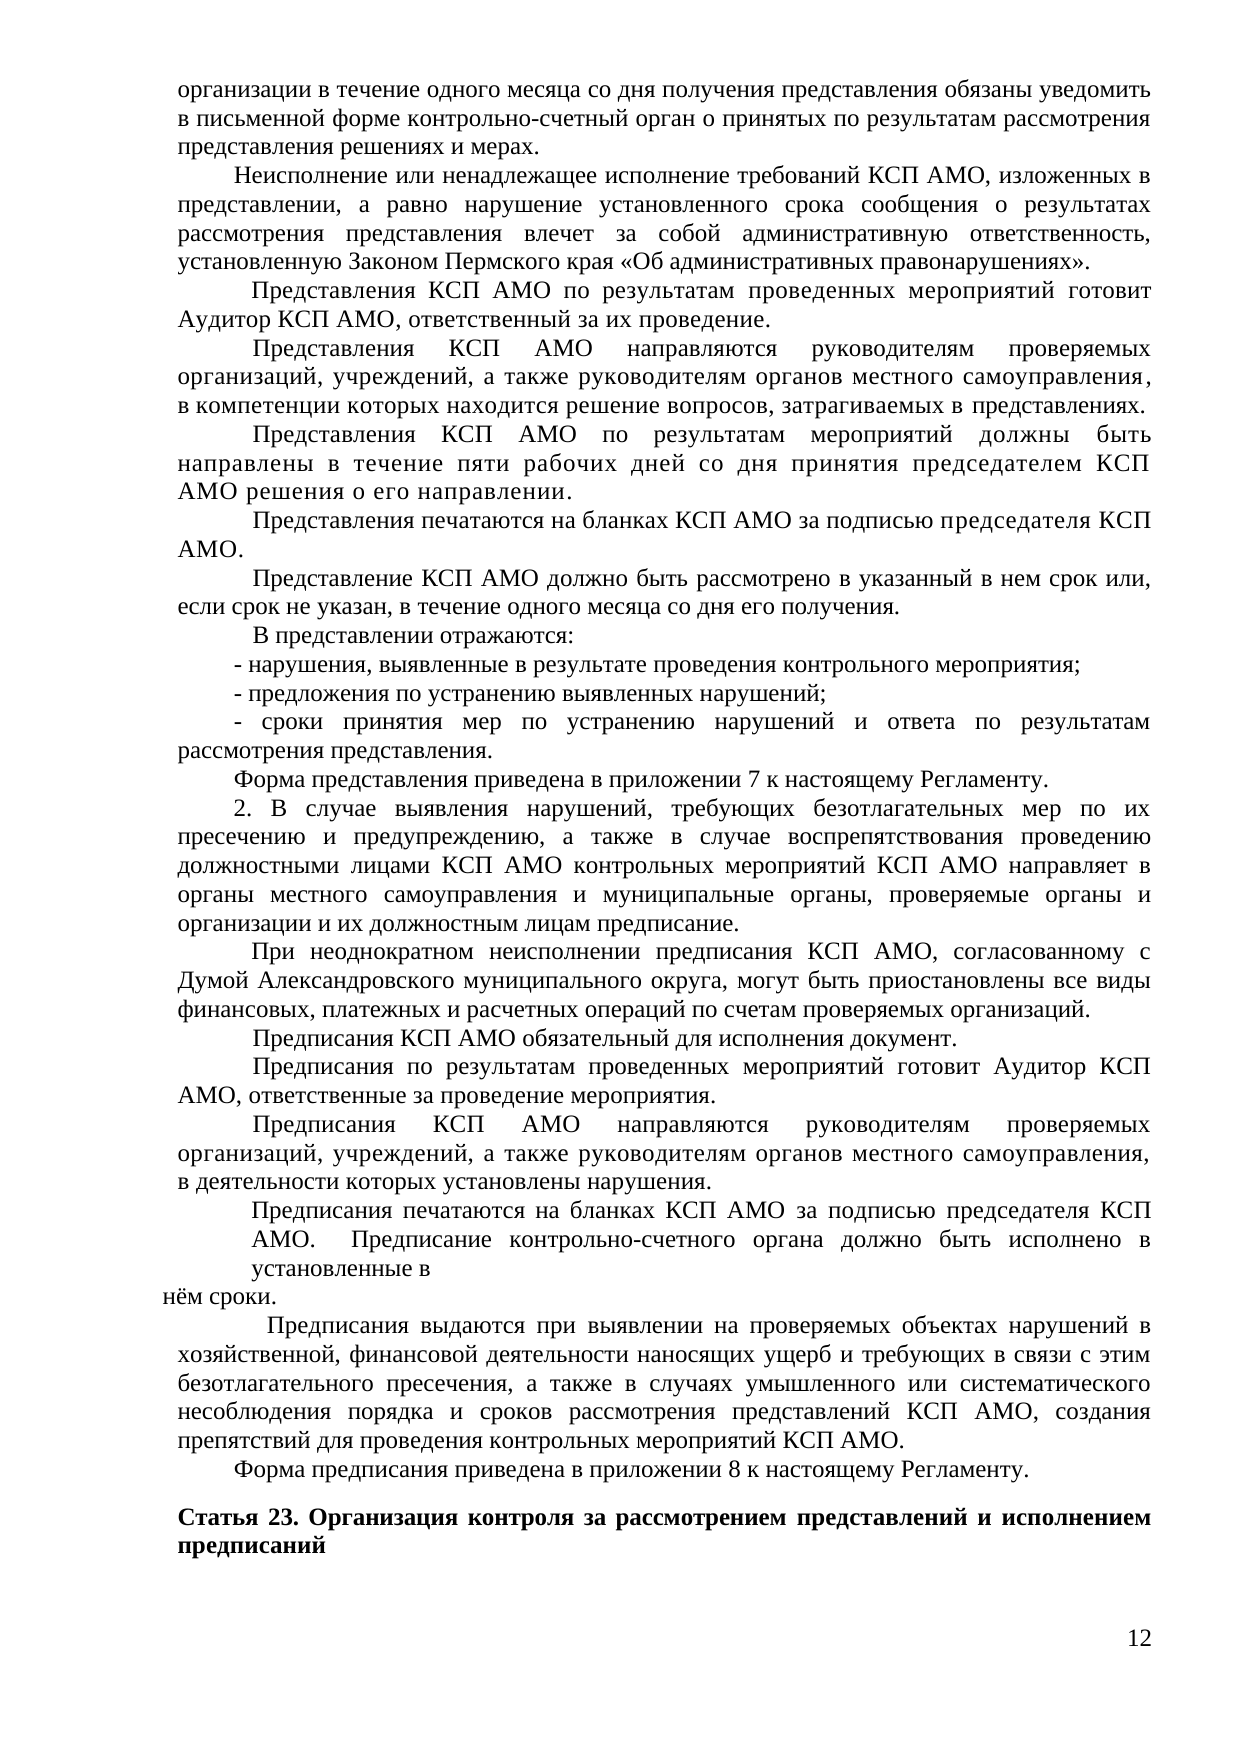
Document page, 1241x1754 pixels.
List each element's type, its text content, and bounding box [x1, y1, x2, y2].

text Представления печатаются на бланках КСП АМО за подписью председателя КСП АМО. [177, 505, 1152, 563]
text Представления КСП АМО по результатам проведенных мероприятий готовит Аудитор КСП АМО, ответственный за их проведение. [177, 275, 1152, 333]
text При неоднократном неисполнении предписания КСП АМО, согласованному с Думой Александровского муниципального округа, могут быть приостановлены все виды финансовых, платежных и расчетных операций по счетам проверяемых организаций. [177, 936, 1152, 1023]
text Статья 23. Организация контроля за рассмотрением представлений и исполнением предписаний [177, 1502, 1152, 1559]
text 2. В случае выявления нарушений, требующих безотлагательных мер по их пресечению и предупреждению, а также в случае воспрепятствования проведению должностными лицами КСП АМО контрольных мероприятий КСП АМО направляет в органы местного самоуправления и муниципальные органы, проверяемые органы и организации и их должностным лицам предписание. [177, 793, 1152, 936]
text - сроки принятия мер по устранению нарушений и ответа по результатам рассмотрения представления. [177, 706, 1152, 764]
text Предписания КСП АМО направляются руководителям проверяемых организаций, учреждений, а также руководителям органов местного самоуправления, в деятельности которых установлены нарушения. [177, 1109, 1152, 1195]
text Представления КСП АМО по результатам мероприятий должны быть направлены в течение пяти рабочих дней со дня принятия председателем КСП АМО решения о его направлении. [177, 419, 1152, 505]
text Предписания КСП АМО обязательный для исполнения документ. [177, 1023, 1152, 1051]
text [177, 74, 1152, 160]
text Форма представления приведена в приложении 7 к настоящему Регламенту. [177, 764, 1152, 793]
text В представлении отражаются: [177, 620, 1152, 649]
text - нарушения, выявленные в результате проведения контрольного мероприятия; [177, 649, 1152, 678]
text Предписания выдаются при выявлении на проверяемых объектах нарушений в хозяйственной, финансовой деятельности наносящих ущерб и требующих в связи с этим безотлагательного пресечения, а также в случаях умышленного или систематического несоблюдения порядка и сроков рассмотрения представлений КСП АМО, создания препятствий для проведения контрольных мероприятий КСП АМО. [177, 1310, 1152, 1454]
text Неисполнение или ненадлежащее исполнение требований КСП АМО, изложенных в представлении, а равно нарушение установленного срока сообщения о результатах рассмотрения представления влечет за собой административную ответственность, установленную Законом Пермского края «Об административных правонарушениях». [177, 160, 1152, 275]
text - предложения по устранению выявленных нарушений; [177, 678, 1152, 706]
text Форма предписания приведена в приложении 8 к настоящему Регламенту. [177, 1454, 1152, 1483]
text Представление КСП АМО должно быть рассмотрено в указанный в нем срок или, если срок не указан, в течение одного месяца со дня его получения. [177, 563, 1152, 620]
text нём сроки. [162, 1281, 1152, 1310]
text Предписания печатаются на бланках КСП АМО за подписью председателя КСП АМО. Предписание контрольно-счетного органа должно быть исполнено в установленные в [251, 1195, 1152, 1281]
text Предписания по результатам проведенных мероприятий готовит Аудитор КСП АМО, ответственные за проведение мероприятия. [177, 1051, 1152, 1109]
text Представления КСП АМО направляются руководителям проверяемых организаций, учреждений, а также руководителям органов местного самоуправления, в компетенции которых находится решение вопросов, затрагиваемых в представлениях. [177, 333, 1152, 419]
